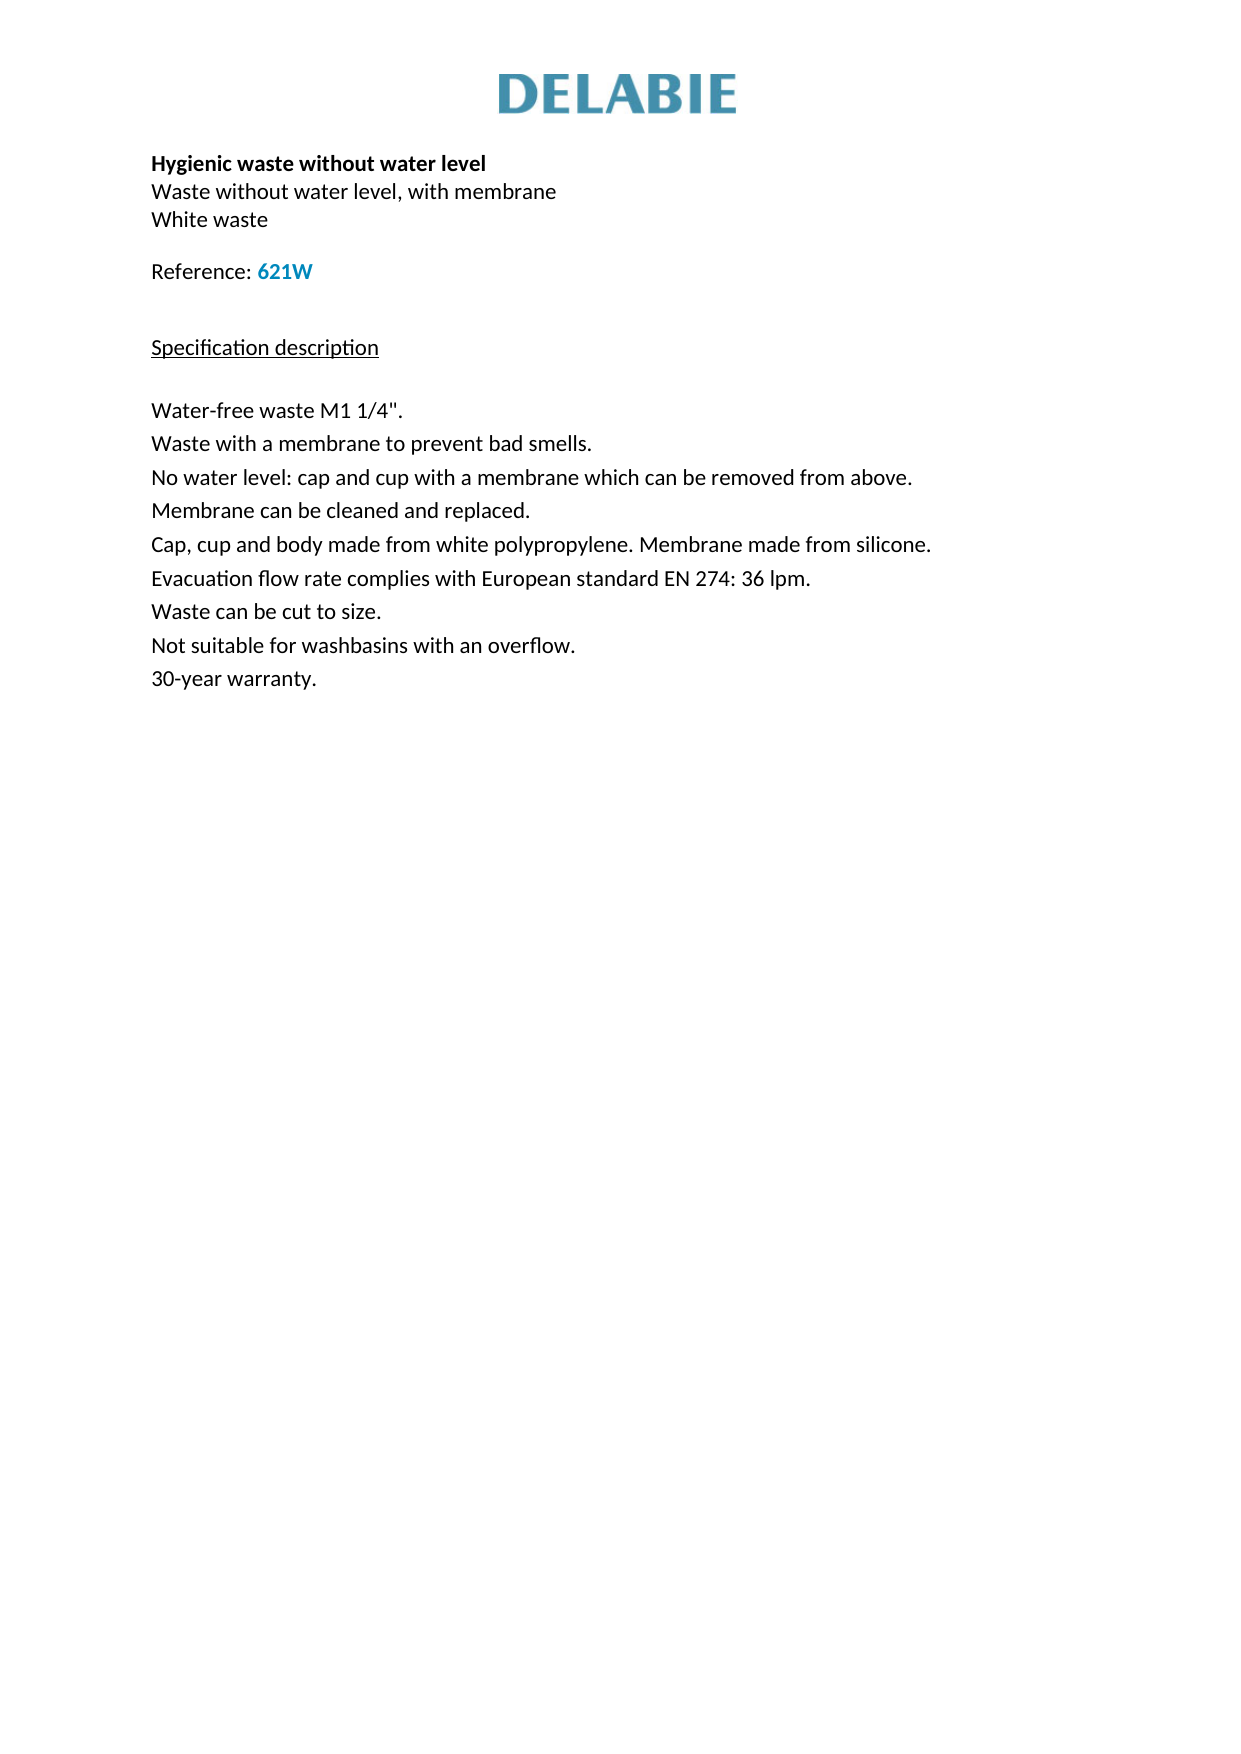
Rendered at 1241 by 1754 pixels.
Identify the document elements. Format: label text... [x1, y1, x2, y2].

text Waste with a membrane to prevent bad smells. [151, 429, 1084, 458]
text Reference: 621W [151, 257, 1084, 285]
text White waste [151, 205, 1084, 233]
text Not suitable for washbasins with an overflow. [151, 631, 1084, 659]
text Waste without water level, with membrane [151, 177, 1084, 205]
text Water-free waste M1 1/4". [151, 396, 1084, 424]
picture [497, 74, 738, 114]
text Cap, cup and body made from white polypropylene. Membrane made from silicone. [151, 530, 1084, 558]
text Hygienic waste without water level [151, 149, 1084, 177]
text Membrane can be cleaned and replaced. [151, 497, 1084, 525]
text Evacuation flow rate complies with European standard EN 274: 36 lpm. [151, 564, 1084, 592]
text 30-year warranty. [151, 664, 1084, 692]
text No water level: cap and cup with a membrane which can be removed from above. [151, 463, 1084, 491]
text Waste can be cut to size. [151, 597, 1084, 625]
text Specification description [151, 333, 1084, 361]
